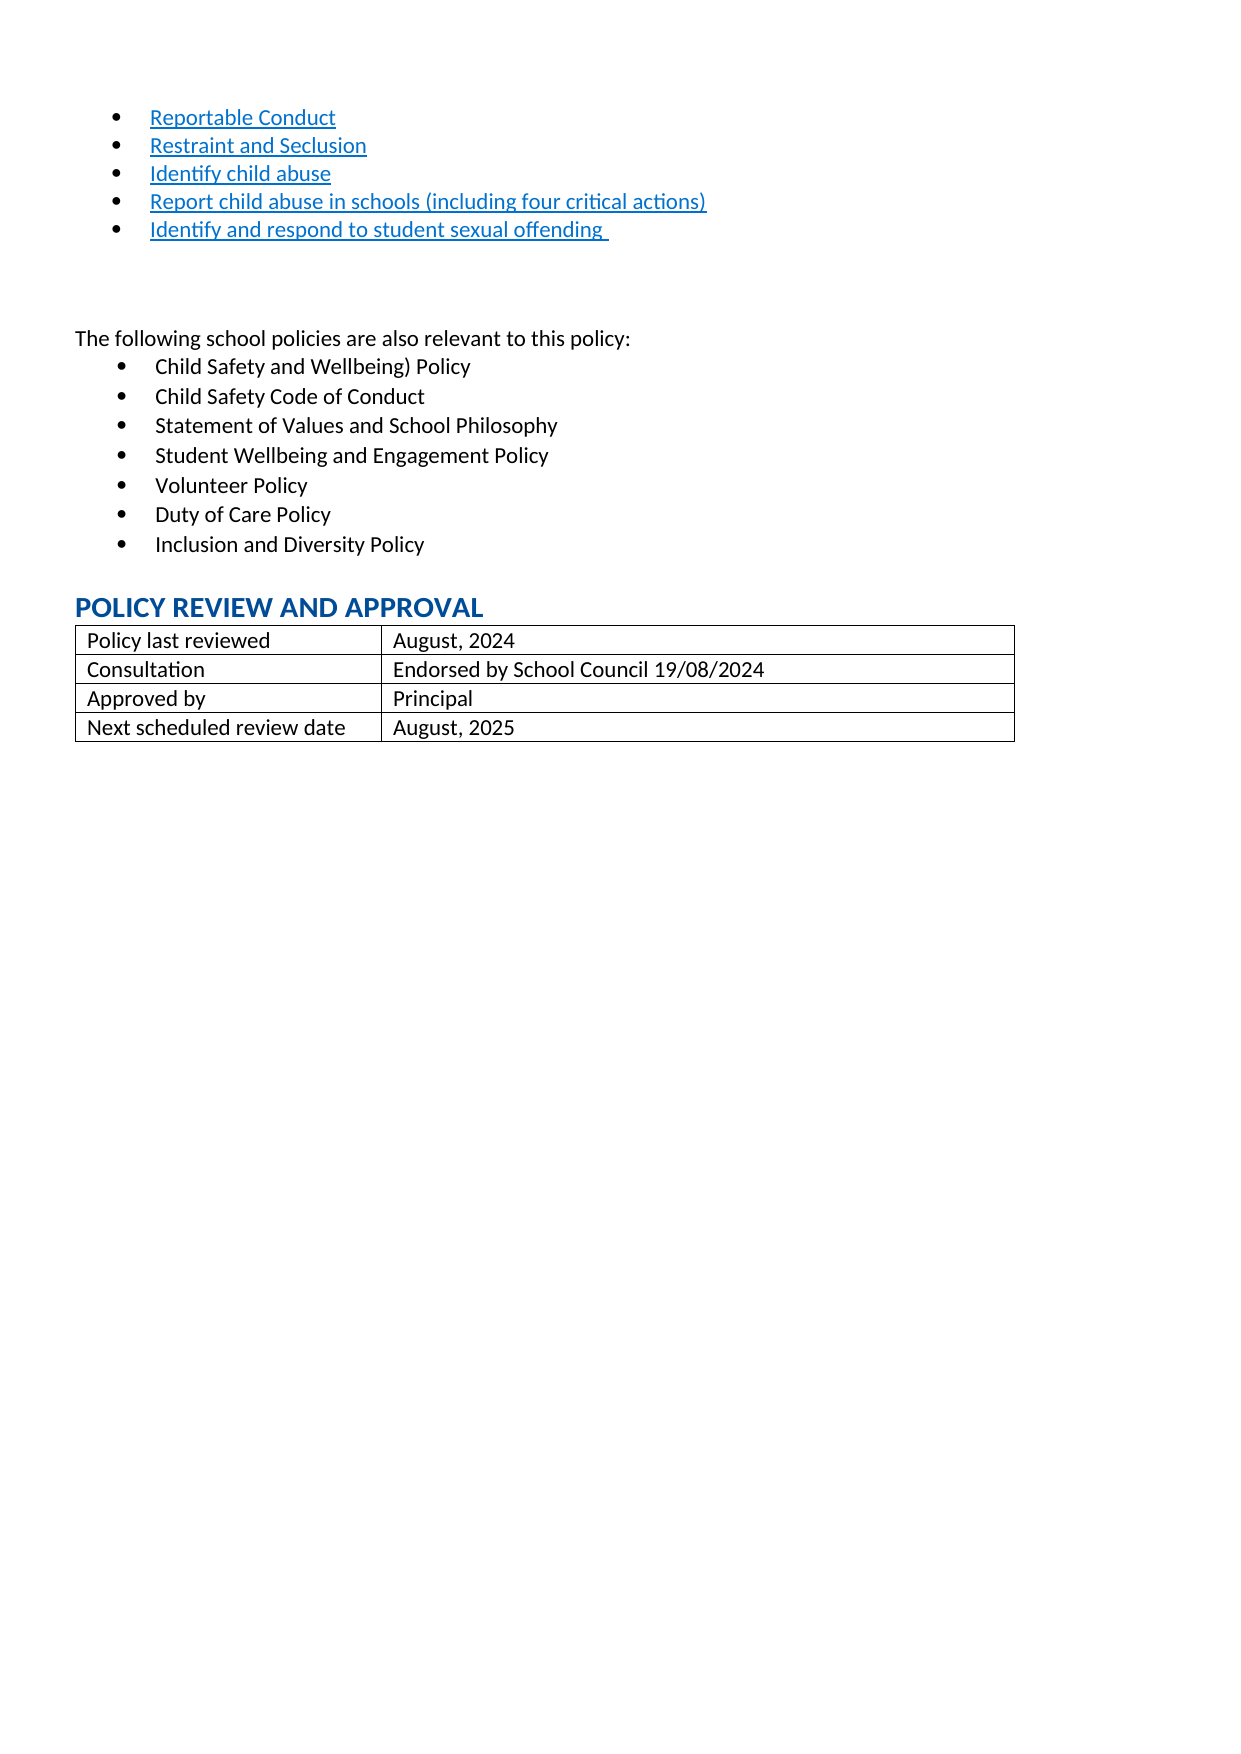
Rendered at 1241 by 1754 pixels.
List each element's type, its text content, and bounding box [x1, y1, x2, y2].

text The following school policies are also relevant to this policy: [75, 324, 1165, 352]
list Child Safety and Wellbeing) Policy [118, 352, 1165, 380]
table_cell Consultation [76, 655, 381, 683]
list Identify and respond to student sexual offending [112, 215, 1165, 243]
list Volunteer Policy [118, 471, 1165, 499]
list Report child abuse in schools (including four critical actions) [112, 187, 1165, 215]
table_cell August, 2025 [382, 713, 1014, 741]
table_cell Endorsed by School Council 19/08/2024 [382, 655, 1014, 683]
table_header August, 2024 [382, 626, 1014, 654]
list Statement of Values and School Philosophy [118, 412, 1165, 439]
table_cell Next scheduled review date [76, 713, 381, 741]
list Reportable Conduct [112, 103, 1165, 131]
list Identify child abuse [112, 159, 1165, 187]
table_cell Approved by [76, 684, 381, 712]
list Restraint and Seclusion [112, 131, 1165, 159]
table_header Policy last reviewed [76, 626, 381, 654]
subtitle POLICY REVIEW AND APPROVAL [75, 589, 1165, 625]
list Inclusion and Diversity Policy [118, 530, 1165, 558]
table_cell Principal [382, 684, 1014, 712]
list Student Wellbeing and Engagement Policy [118, 441, 1165, 469]
list Child Safety Code of Conduct [118, 382, 1165, 410]
list Duty of Care Policy [118, 501, 1165, 529]
